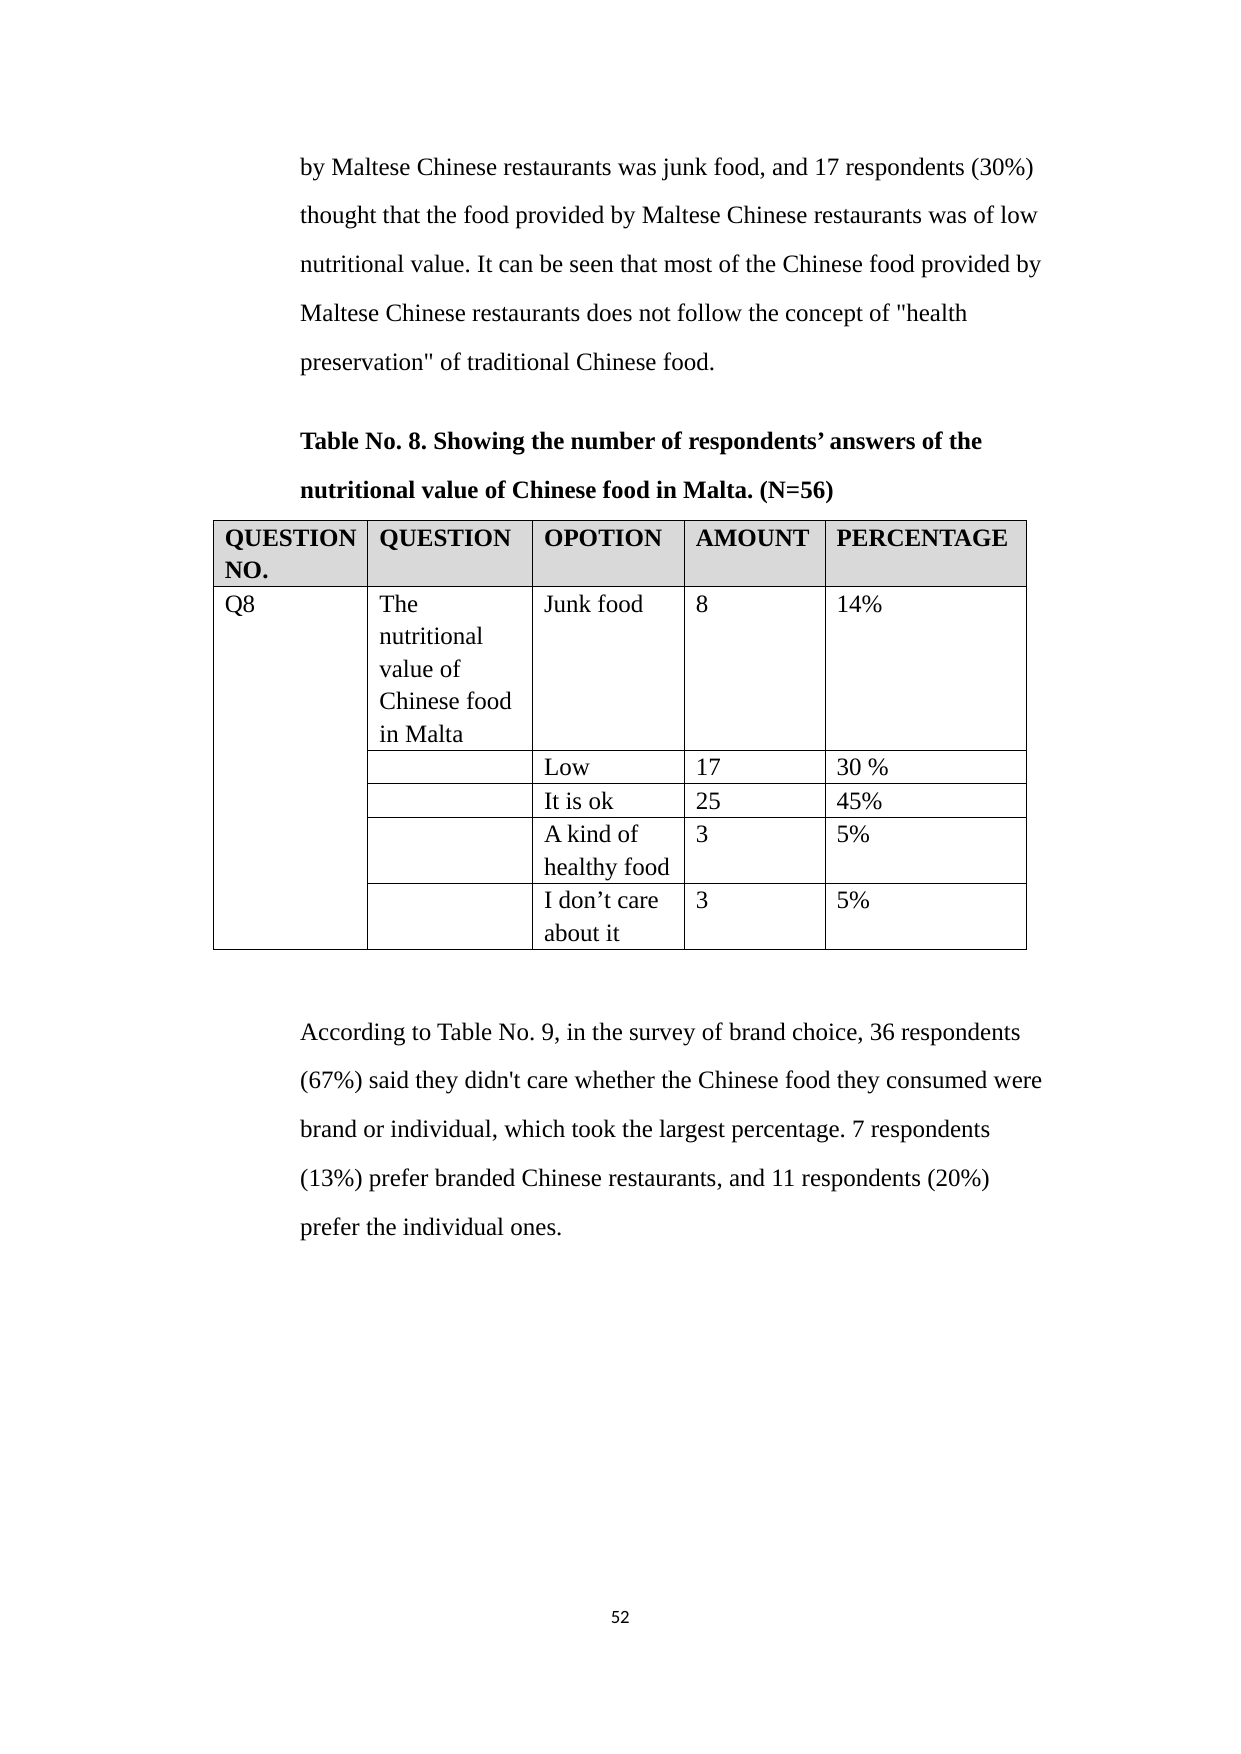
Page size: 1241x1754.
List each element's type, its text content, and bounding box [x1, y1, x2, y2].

table_cell Q8 [214, 587, 367, 949]
table_cell 3 [685, 884, 825, 949]
table_cell 45% [826, 784, 1026, 817]
table_cell 17 [685, 751, 825, 783]
text Table No. 8. Showing the number of respondents’ answers of the nutritional value of Chinese food in Malta. (N=56) [300, 424, 1053, 506]
table_cell [368, 751, 532, 783]
table_cell Low [533, 751, 684, 783]
table_cell 5% [826, 884, 1026, 949]
table_cell 8 [685, 587, 825, 749]
table_cell [368, 884, 532, 949]
table_cell The nutritional value of Chinese food in Malta [368, 587, 532, 749]
table_cell A kind of healthy food [533, 818, 684, 883]
table_header PERCENTAGE [826, 521, 1026, 586]
table_cell It is ok [533, 784, 684, 817]
table_cell 14% [826, 587, 1026, 749]
table_cell 25 [685, 784, 825, 817]
table_cell 5% [826, 818, 1026, 883]
table_header QUESTION NO. [214, 521, 367, 586]
table_cell [368, 818, 532, 883]
table_cell I don’t care about it [533, 884, 684, 949]
text According to Table No. 9, in the survey of brand choice, 36 respondents (67%) said they didn't care whether the Chinese food they consumed were brand or individual, which took the largest percentage. 7 respondents (13%) prefer branded Chinese restaurants, and 11 respondents (20%) prefer the individual ones. [300, 1015, 1053, 1242]
table_header OPOTION [533, 521, 684, 586]
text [300, 150, 1053, 377]
table_cell 30 % [826, 751, 1026, 783]
table_cell [368, 784, 532, 817]
table_header AMOUNT [685, 521, 825, 586]
table_cell Junk food [533, 587, 684, 749]
table_cell 3 [685, 818, 825, 883]
table_header QUESTION [368, 521, 532, 586]
